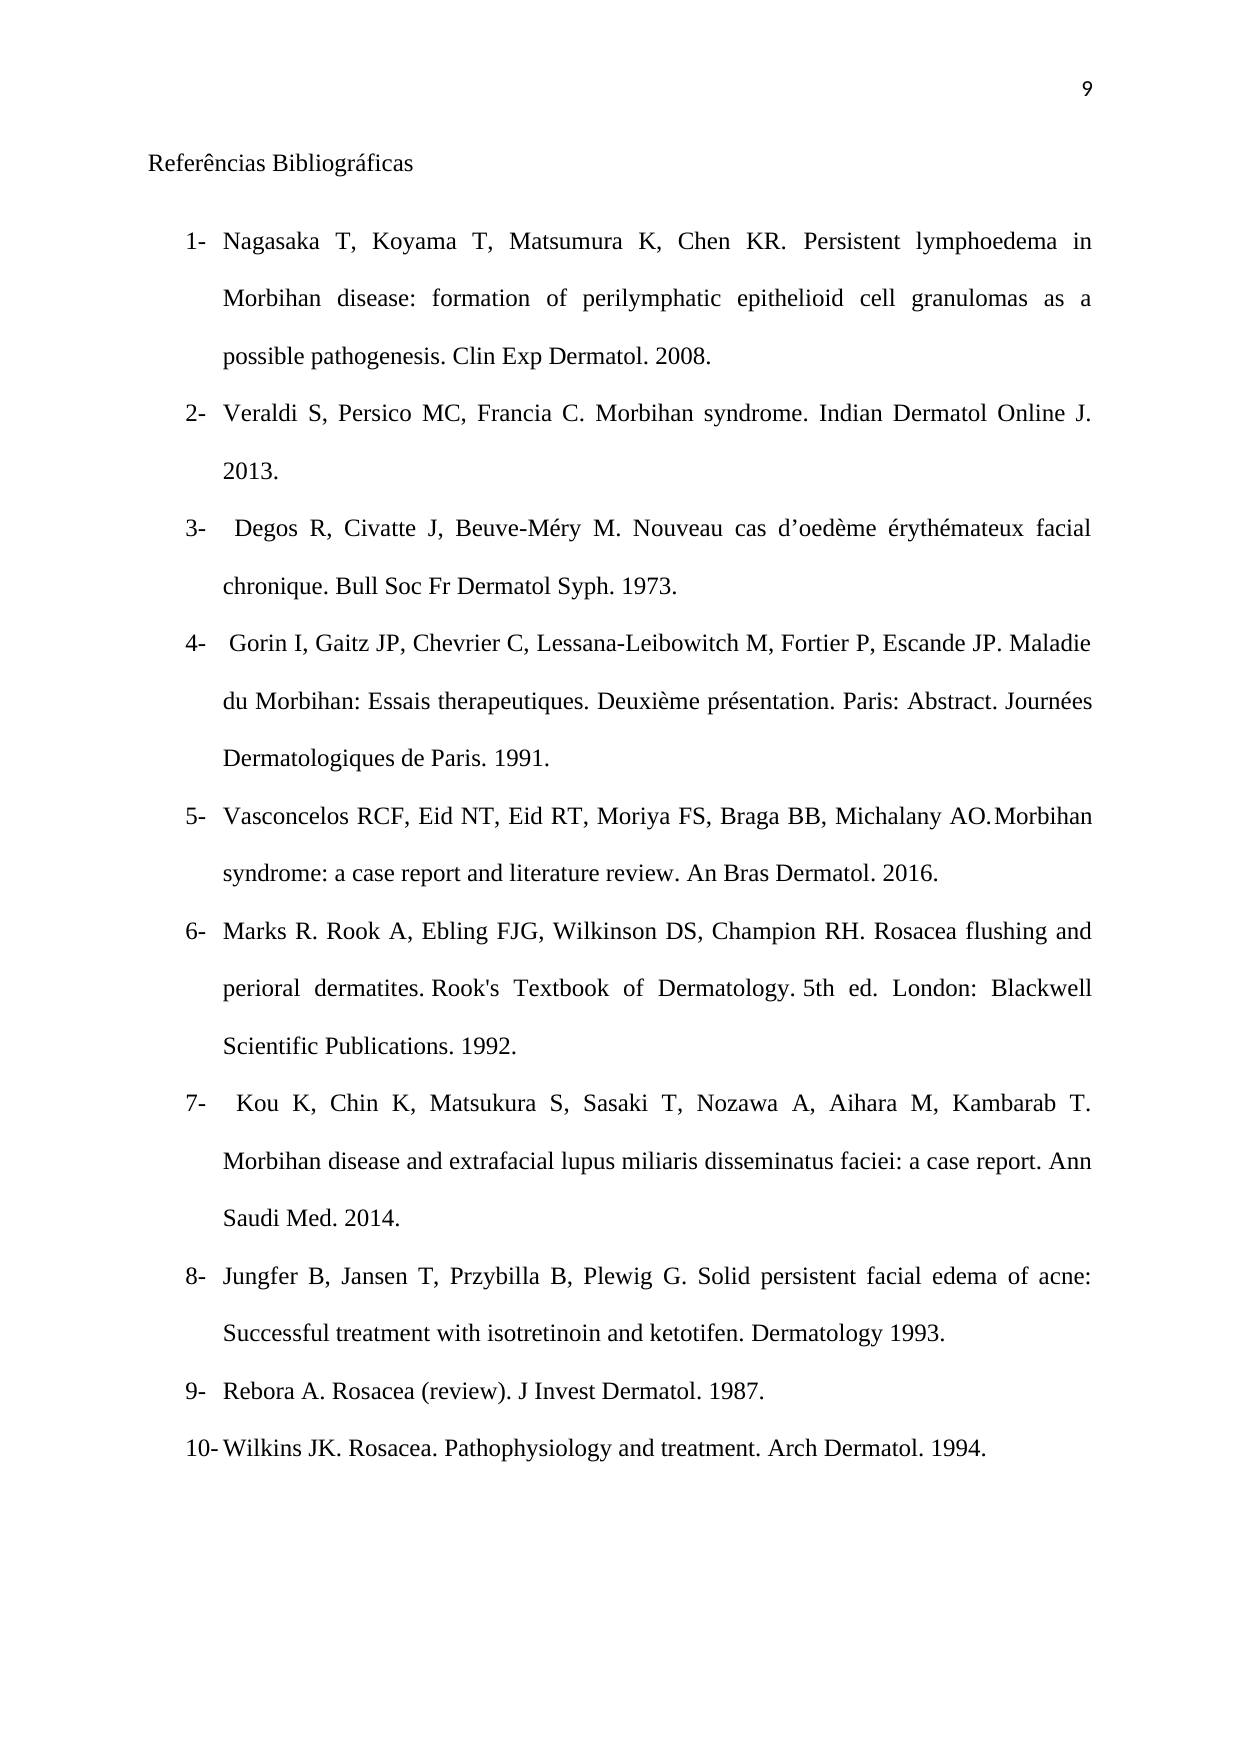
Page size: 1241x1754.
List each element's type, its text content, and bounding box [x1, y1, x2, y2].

list Marks R. Rook A, Ebling FJG, Wilkinson DS, Champion RH. Rosacea flushing and perioral dermatites. Rook's Textbook of Dermatology. 5th ed. London: Blackwell Scientific Publications. 1992. [185, 916, 1092, 1060]
text Referências Bibliográficas [148, 148, 1092, 176]
list Vasconcelos RCF, Eid NT, Eid RT, Moriya FS, Braga BB, Michalany AO.Morbihan syndrome: a case report and literature review. An Bras Dermatol. 2016. [185, 801, 1092, 887]
list Wilkins JK. Rosacea. Pathophysiology and treatment. Arch Dermatol. 1994. [185, 1433, 1092, 1462]
list Degos R, Civatte J, Beuve-Méry M. Nouveau cas d’oedème érythémateux facial chronique. Bull Soc Fr Dermatol Syph. 1973. [185, 513, 1092, 600]
list Gorin I, Gaitz JP, Chevrier C, Lessana-Leibowitch M, Fortier P, Escande JP. Maladie du Morbihan: Essais therapeutiques. Deuxième présentation. Paris: Abstract. Journées Dermatologiques de Paris. 1991. [185, 628, 1092, 772]
list Kou K, Chin K, Matsukura S, Sasaki T, Nozawa A, Aihara M, Kambarab T. Morbihan disease and extrafacial lupus miliaris disseminatus faciei: a case report. Ann Saudi Med. 2014. [185, 1088, 1092, 1232]
list Nagasaka T, Koyama T, Matsumura K, Chen KR. Persistent lymphoedema in Morbihan disease: formation of perilymphatic epithelioid cell granulomas as a possible pathogenesis. Clin Exp Dermatol. 2008. [185, 226, 1092, 370]
list Veraldi S, Persico MC, Francia C. Morbihan syndrome. Indian Dermatol Online J. 2013. [185, 398, 1092, 485]
list Jungfer B, Jansen T, Przybilla B, Plewig G. Solid persistent facial edema of acne: Successful treatment with isotretinoin and ketotifen. Dermatology 1993. [185, 1261, 1092, 1347]
list Rebora A. Rosacea (review). J Invest Dermatol. 1987. [185, 1376, 1092, 1405]
